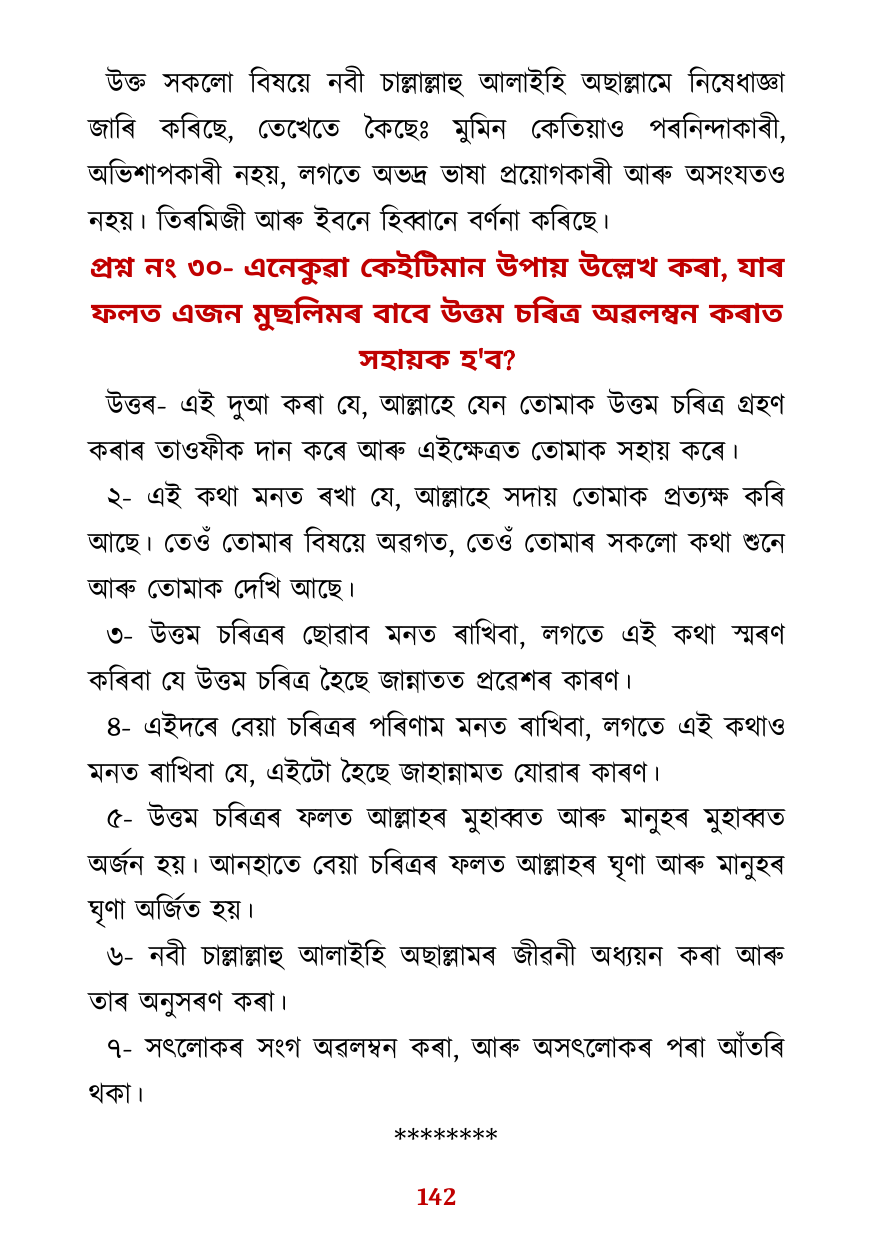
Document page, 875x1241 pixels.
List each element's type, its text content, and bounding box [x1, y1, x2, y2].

text ******** [89, 1116, 785, 1162]
text ২- এই কথা মনত ৰখা যে, আল্লাহে সদায় তোমাক প্ৰত্যক্ষ কৰি আছে। তেওঁ তোমাৰ বিষয়ে অৱগত, তেওঁ তোমাৰ সকলো কথা শুনে আৰু তোমাক দেখি আছে। [89, 473, 785, 611]
text ৬- নবী চাল্লাল্লাহু আলাইহি অছাল্লামৰ জীৱনী অধ্যয়ন কৰা আৰু তাৰ অনুসৰণ কৰা। [89, 932, 785, 1024]
subtitle প্ৰশ্ন নং ৩০- এনেকুৱা কেইটিমান উপায় উল্লেখ কৰা, যাৰ ফলত এজন মুছলিমৰ বাবে উত্তম চৰিত্ৰ অৱলম্বন কৰাত সহায়ক হ'ব? [89, 243, 785, 381]
text উক্ত সকলো বিষয়ে নবী চাল্লাল্লাহু আলাইহি অছাল্লামে নিষেধাজ্ঞা জাৰি কৰিছে, তেখেতে কৈছেঃ মুমিন কেতিয়াও পৰনিন্দাকাৰী, অভিশাপকাৰী নহয়, লগতে অভদ্ৰ ভাষা প্ৰয়োগকাৰী আৰু অসংযতও নহয়। তিৰমিজী আৰু ইবনে হিব্বানে বৰ্ণনা কৰিছে। [89, 59, 785, 243]
text ৩- উত্তম চৰিত্ৰৰ ছোৱাব মনত ৰাখিবা, লগতে এই কথা স্মৰণ কৰিবা যে উত্তম চৰিত্ৰ হৈছে জান্নাতত প্ৰৱেশৰ কাৰণ। [89, 611, 785, 703]
text ৫- উত্তম চৰিত্ৰৰ ফলত আল্লাহৰ মুহাব্বত আৰু মানুহৰ মুহাব্বত অৰ্জন হয়। আনহাতে বেয়া চৰিত্ৰৰ ফলত আল্লাহৰ ঘৃণা আৰু মানুহৰ ঘৃণা অৰ্জিত হয়। [89, 795, 785, 932]
text উত্তৰ- এই দুআ কৰা যে, আল্লাহে যেন তোমাক উত্তম চৰিত্ৰ গ্ৰহণ কৰাৰ তাওফীক দান কৰে আৰু এইক্ষেত্ৰত তোমাক সহায় কৰে। [89, 381, 785, 473]
text ৭- সৎলোকৰ সংগ অৱলম্বন কৰা, আৰু অসৎলোকৰ পৰা আঁতৰি থকা। [89, 1024, 785, 1116]
text ৪- এইদৰে বেয়া চৰিত্ৰৰ পৰিণাম মনত ৰাখিবা, লগতে এই কথাও মনত ৰাখিবা যে, এইটো হৈছে জাহান্নামত যোৱাৰ কাৰণ। [89, 703, 785, 795]
